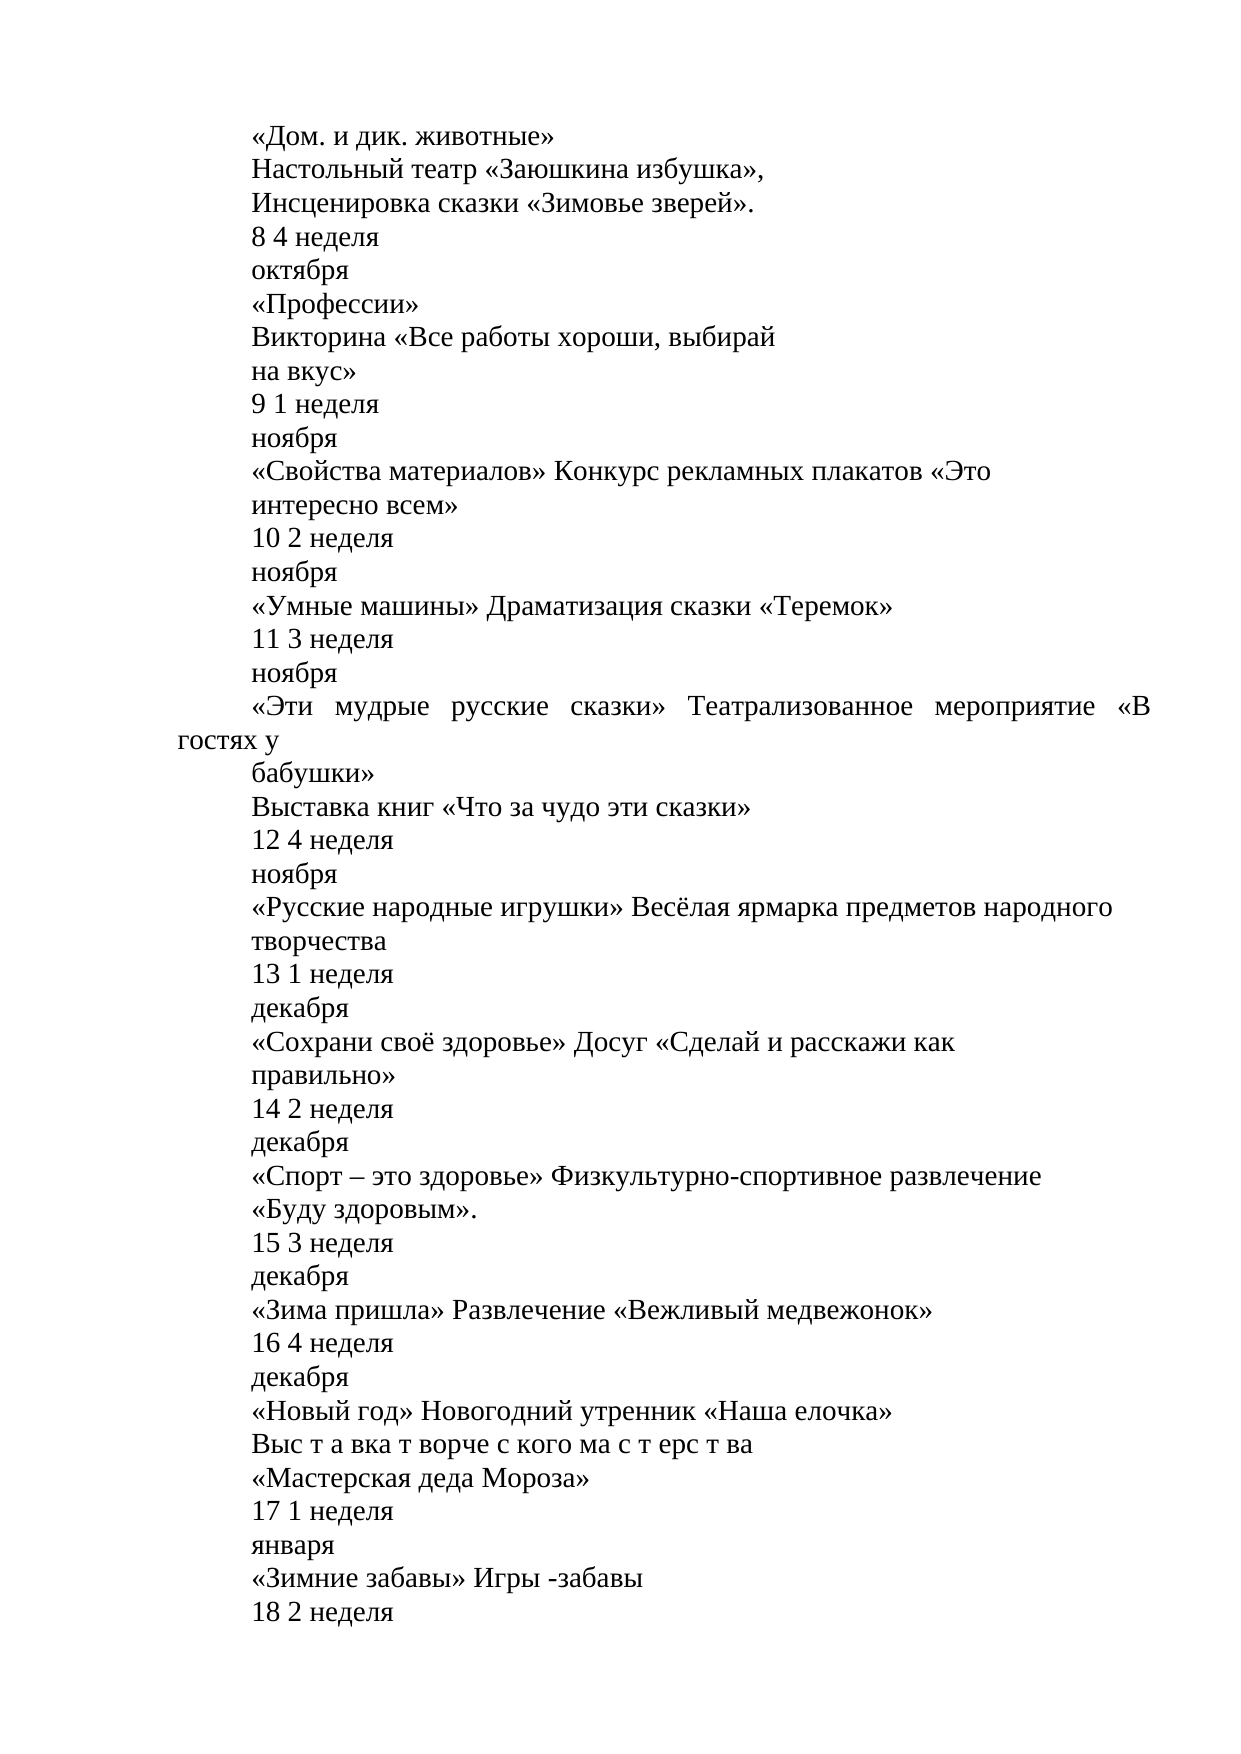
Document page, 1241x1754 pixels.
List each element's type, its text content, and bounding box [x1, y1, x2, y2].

text октября [177, 252, 1152, 286]
text 11 3 неделя [177, 621, 1152, 655]
text «Эти мудрые русские сказки» Театрализованное мероприятие «В гостях у [177, 688, 1152, 755]
text 15 3 неделя [177, 1225, 1152, 1258]
text Выставка книг «Что за чудо эти сказки» [177, 789, 1152, 822]
text «Русские народные игрушки» Весёлая ярмарка предметов народного [177, 889, 1152, 923]
text «Зимние забавы» Игры -забавы [177, 1560, 1152, 1594]
text «Профессии» [177, 286, 1152, 319]
text 17 1 неделя [177, 1493, 1152, 1527]
text декабря [177, 1124, 1152, 1158]
text бабушки» [177, 755, 1152, 789]
text декабря [177, 990, 1152, 1024]
text на вкус» [177, 353, 1152, 386]
text ноября [177, 856, 1152, 889]
text 8 4 неделя [177, 219, 1152, 252]
text ноября [177, 420, 1152, 453]
text Викторина «Все работы хороши, выбирай [177, 319, 1152, 353]
text «Свойства материалов» Конкурс рекламных плакатов «Это [177, 453, 1152, 487]
text ноября [177, 655, 1152, 688]
text декабря [177, 1359, 1152, 1393]
text 13 1 неделя [177, 957, 1152, 990]
text 12 4 неделя [177, 822, 1152, 856]
text «Спорт – это здоровье» Физкультурно-спортивное развлечение [177, 1158, 1152, 1191]
text 16 4 неделя [177, 1326, 1152, 1359]
text «Зима пришла» Развлечение «Вежливый медвежонок» [177, 1292, 1152, 1326]
text Инсценировка сказки «Зимовье зверей». [177, 185, 1152, 219]
text «Новый год» Новогодний утренник «Наша елочка» [177, 1393, 1152, 1426]
text интересно всем» [177, 487, 1152, 521]
text «Мастерская деда Мороза» [177, 1460, 1152, 1493]
text «Дом. и дик. животные» [177, 118, 1152, 152]
text «Умные машины» Драматизация сказки «Теремок» [177, 588, 1152, 621]
text декабря [177, 1258, 1152, 1292]
text 9 1 неделя [177, 386, 1152, 420]
text ноября [177, 554, 1152, 588]
text «Буду здоровым». [177, 1191, 1152, 1225]
text правильно» [177, 1057, 1152, 1091]
text Настольный театр «Заюшкина избушка», [177, 152, 1152, 185]
text 18 2 неделя [177, 1594, 1152, 1627]
text 14 2 неделя [177, 1091, 1152, 1124]
text «Сохрани своё здоровье» Досуг «Сделай и расскажи как [177, 1024, 1152, 1057]
text творчества [177, 923, 1152, 957]
text Выс т а вка т ворче с кого ма с т ерс т ва [177, 1426, 1152, 1460]
text 10 2 неделя [177, 521, 1152, 554]
text января [177, 1527, 1152, 1560]
